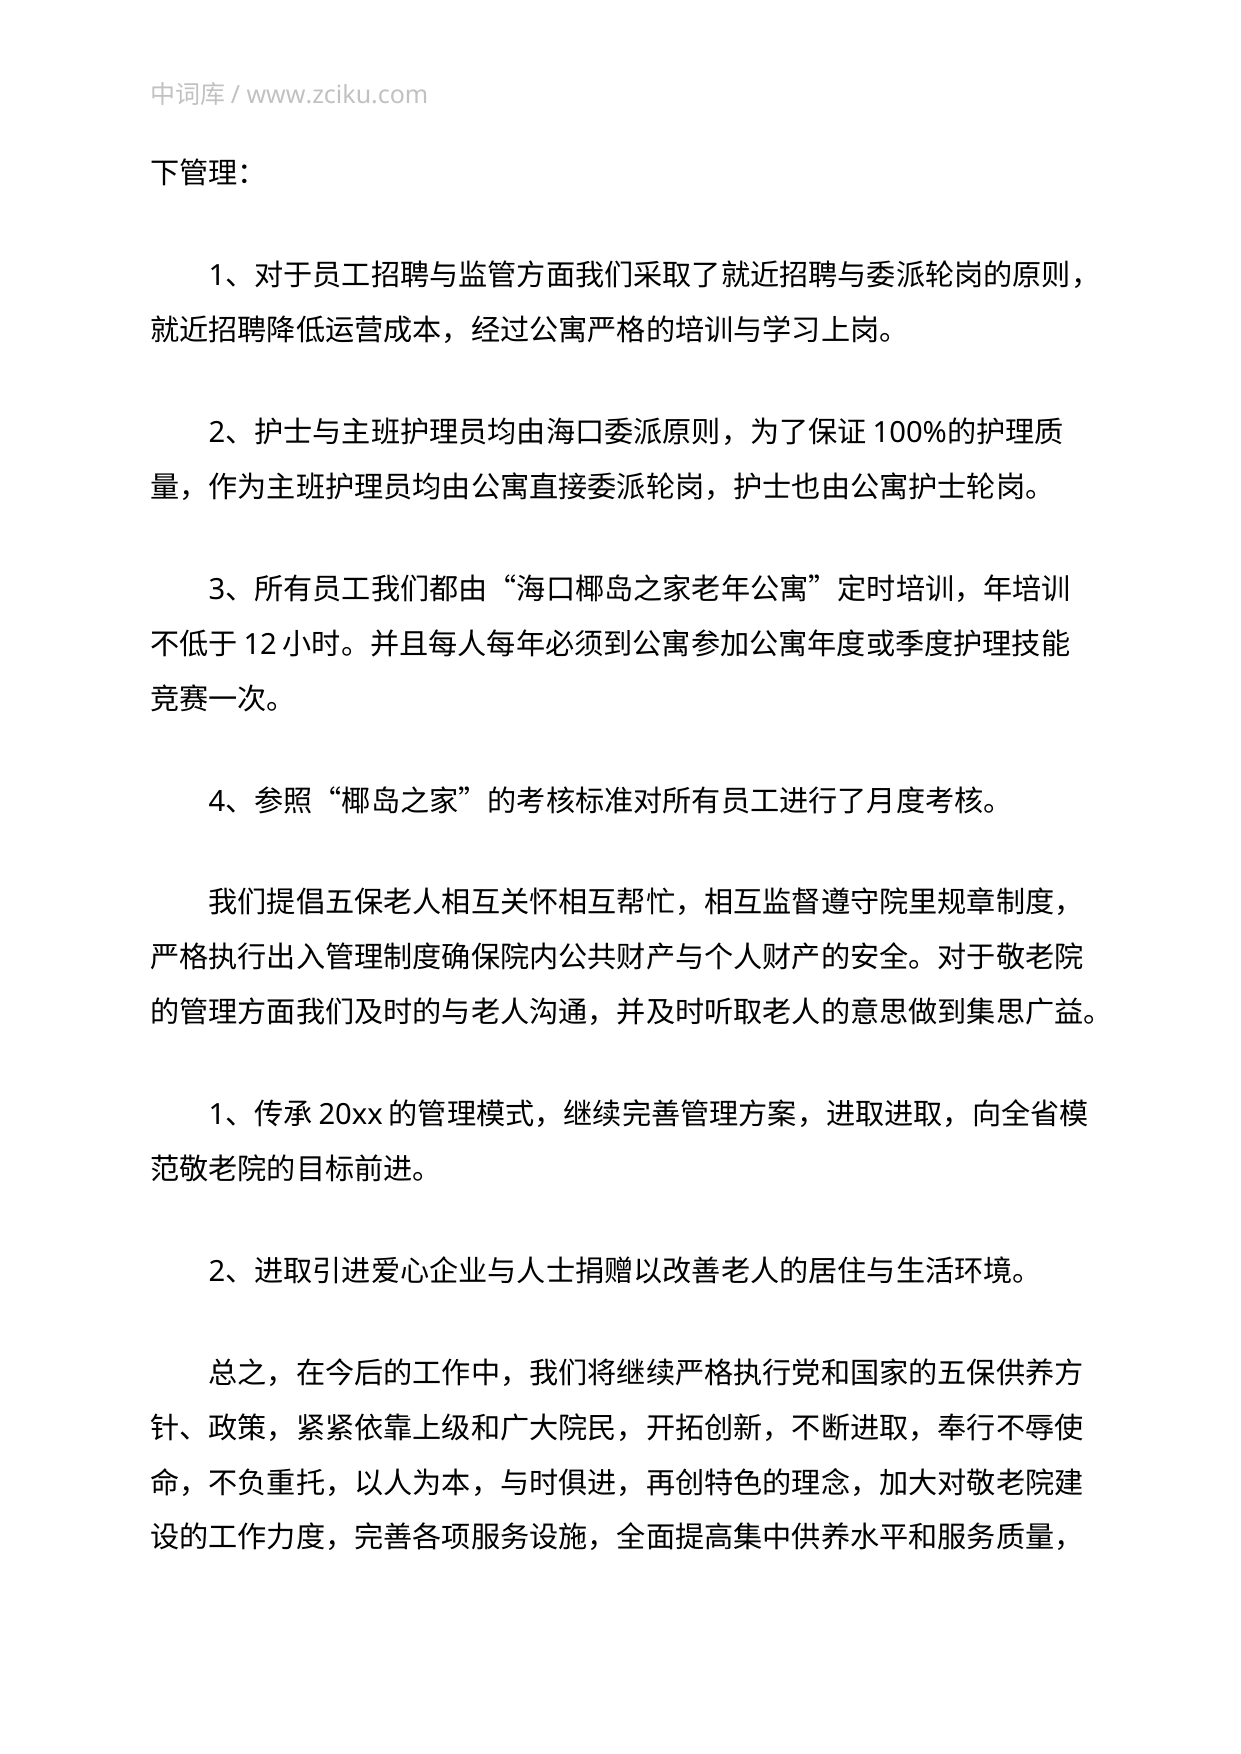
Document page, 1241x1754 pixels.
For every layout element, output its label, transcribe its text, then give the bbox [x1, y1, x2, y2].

text 2、进取引进爱心企业与人士捐赠以改善老人的居住与生活环境。 [150, 1247, 1090, 1290]
text 4、参照“椰岛之家”的考核标准对所有员工进行了月度考核。 [150, 777, 1090, 819]
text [150, 150, 1090, 192]
text 3、所有员工我们都由“海口椰岛之家老年公寓”定时培训，年培训不低于12小时。并且每人每年必须到公寓参加公寓年度或季度护理技能竞赛一次。 [150, 565, 1090, 718]
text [150, 1349, 1090, 1556]
text 我们提倡五保老人相互关怀相互帮忙，相互监督遵守院里规章制度，严格执行出入管理制度确保院内公共财产与个人财产的安全。对于敬老院的管理方面我们及时的与老人沟通，并及时听取老人的意思做到集思广益。 [150, 879, 1090, 1031]
text 1、对于员工招聘与监管方面我们采取了就近招聘与委派轮岗的原则，就近招聘降低运营成本，经过公寓严格的培训与学习上岗。 [150, 252, 1090, 349]
text 2、护士与主班护理员均由海口委派原则，为了保证100%的护理质量，作为主班护理员均由公寓直接委派轮岗，护士也由公寓护士轮岗。 [150, 408, 1090, 506]
text 1、传承20xx的管理模式，继续完善管理方案，进取进取，向全省模范敬老院的目标前进。 [150, 1091, 1090, 1188]
